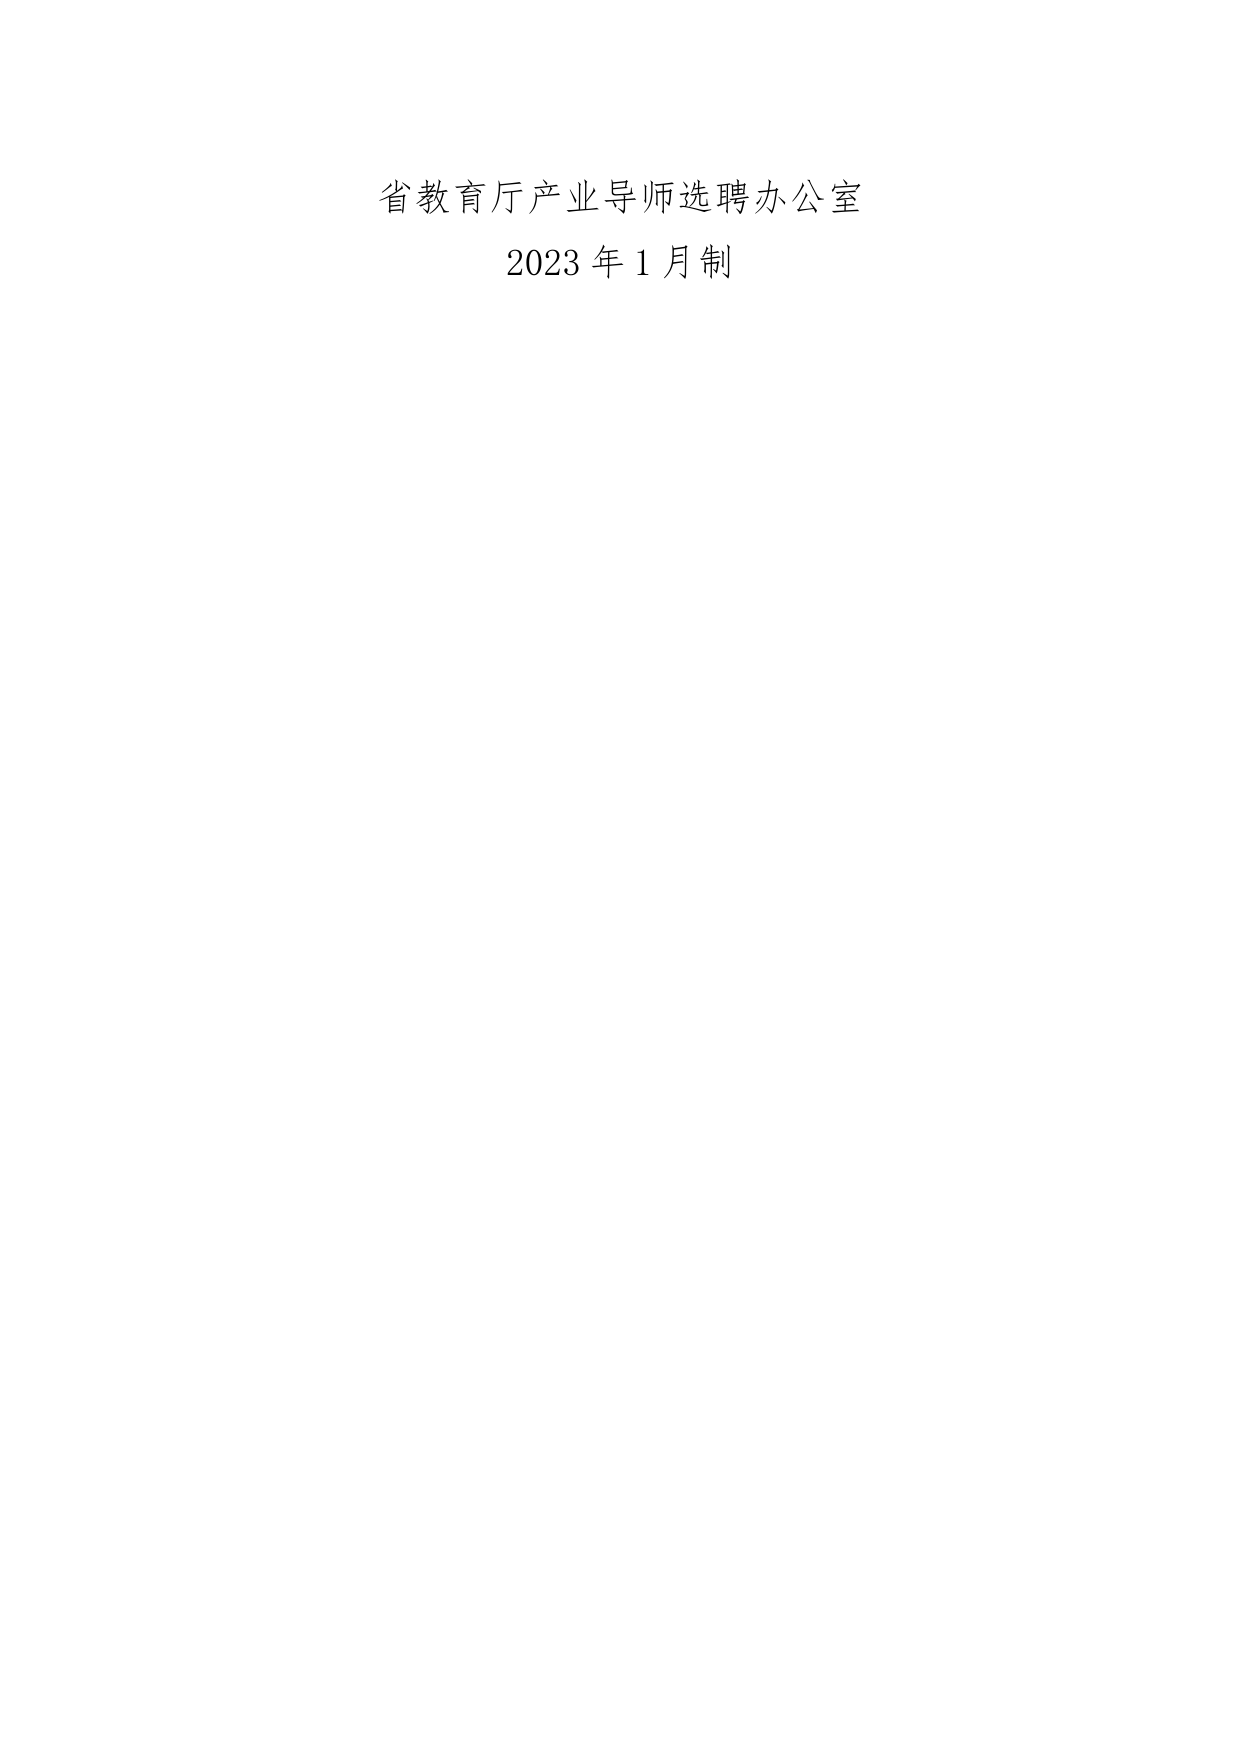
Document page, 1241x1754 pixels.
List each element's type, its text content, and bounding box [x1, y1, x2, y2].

text 省教育厅产业导师选聘办公室 [187, 162, 1053, 227]
text 2023年1月制 [187, 227, 1053, 292]
